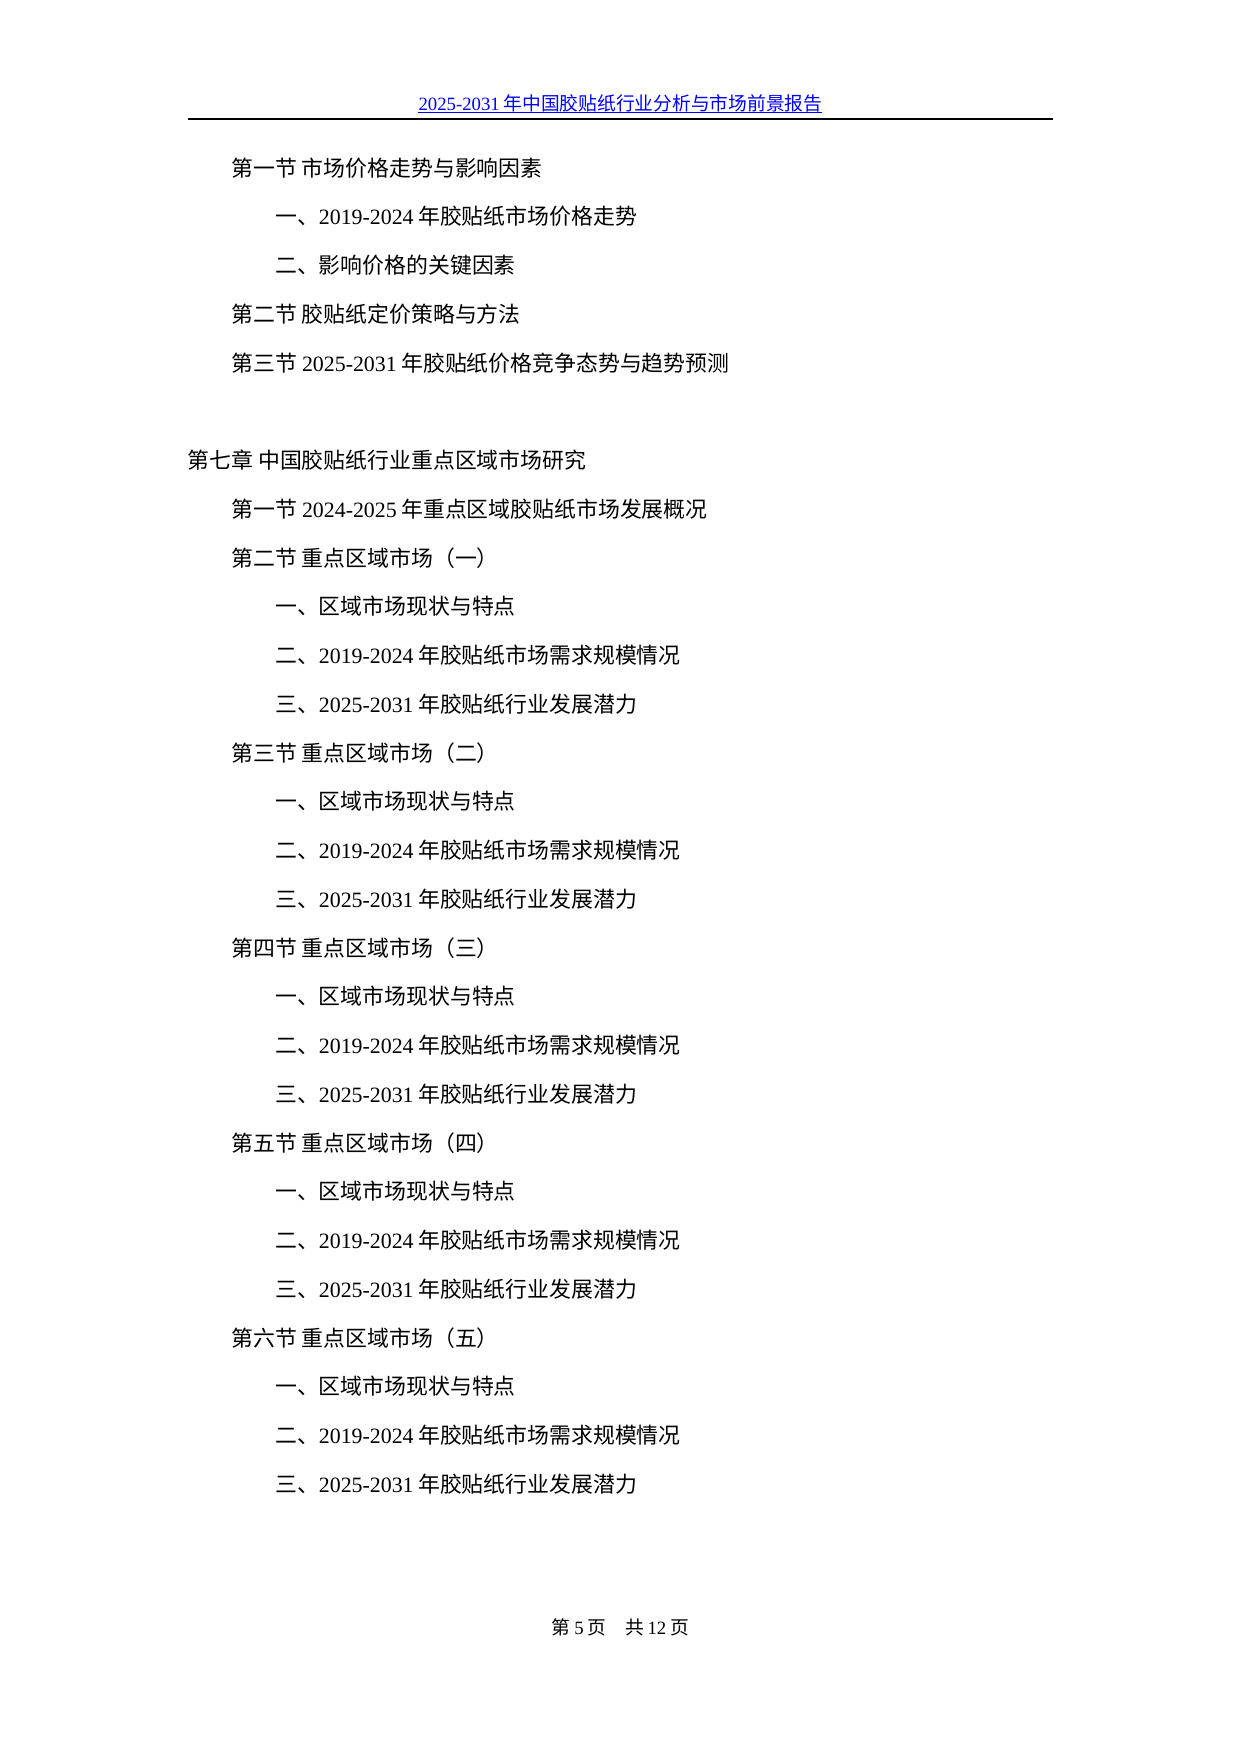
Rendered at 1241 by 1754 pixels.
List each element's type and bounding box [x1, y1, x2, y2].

text [187, 150, 1053, 1499]
